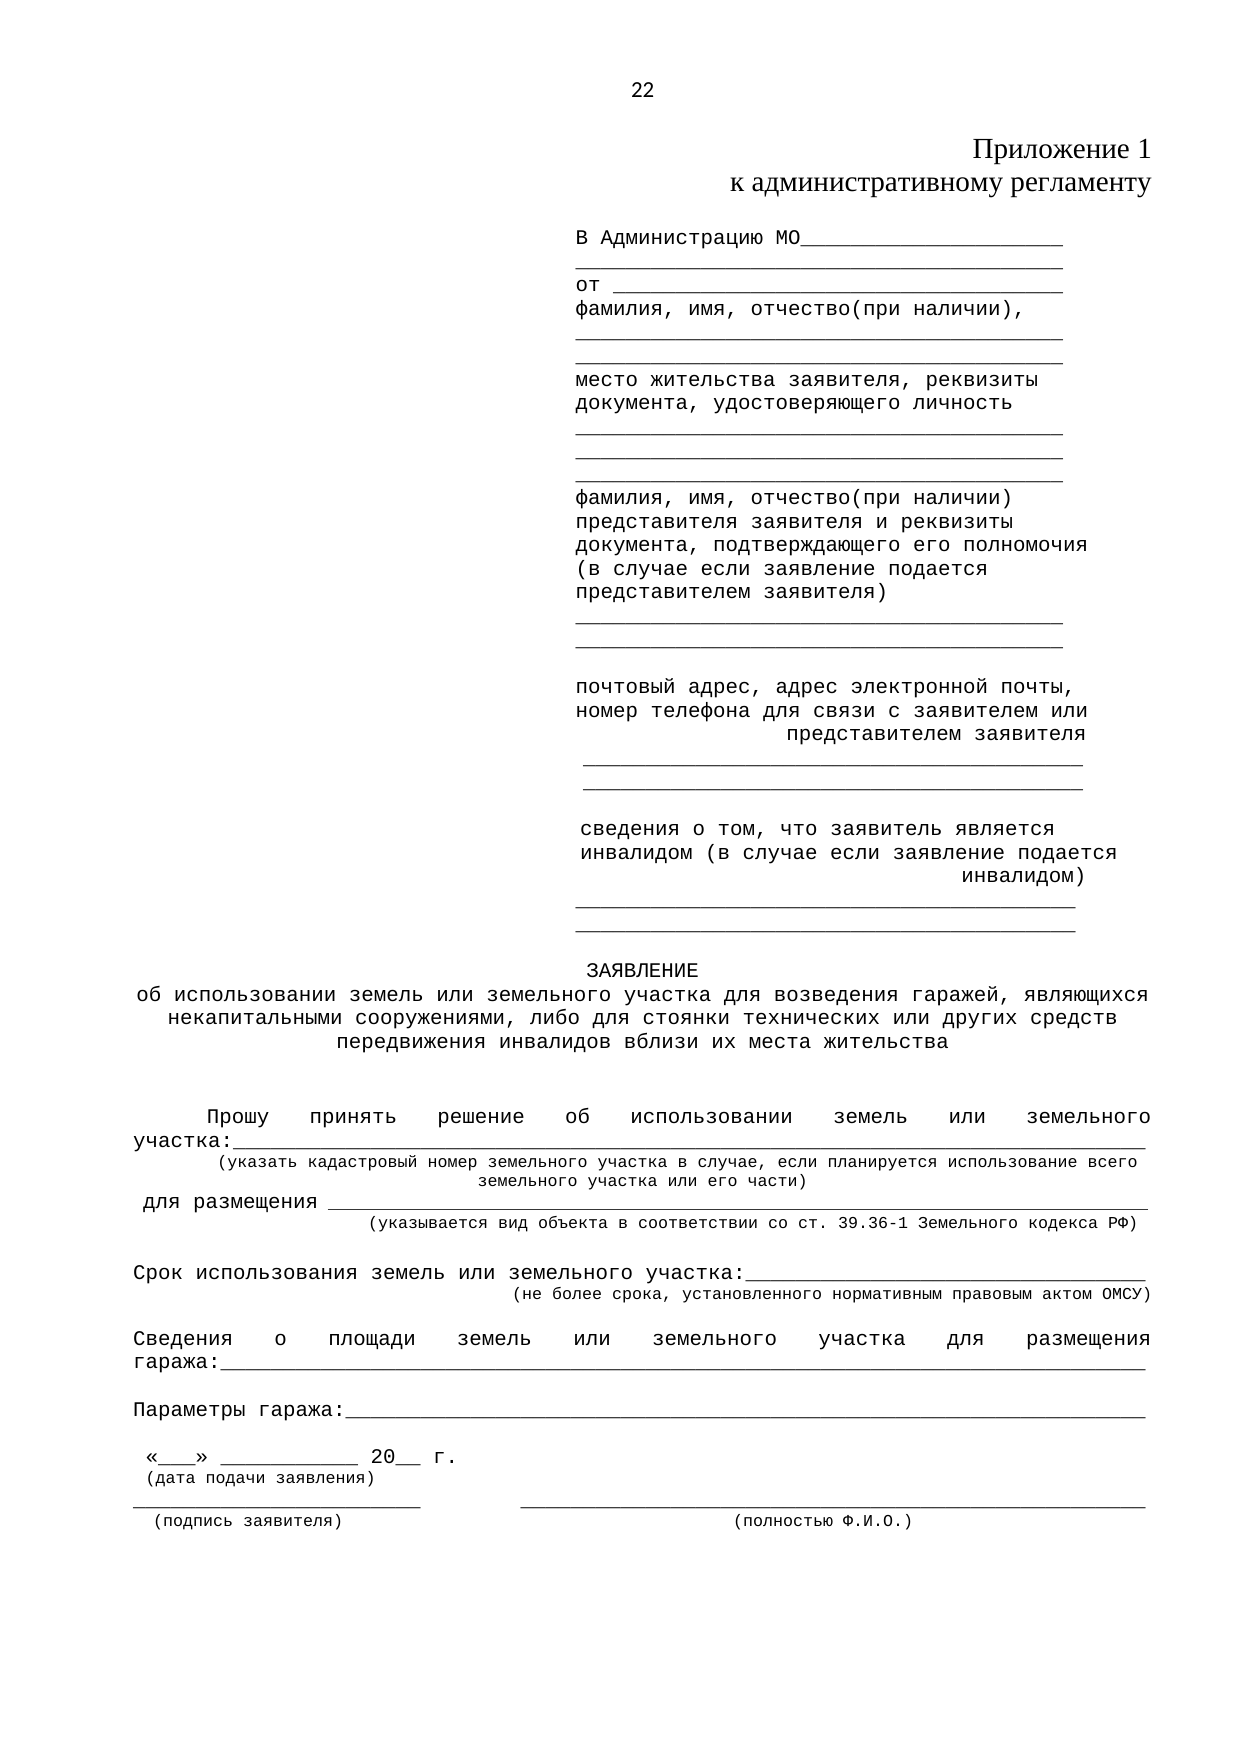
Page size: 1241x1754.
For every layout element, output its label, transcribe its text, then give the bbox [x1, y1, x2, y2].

text представителем заявителя) [133, 582, 1152, 605]
text Параметры гаража:________________________________________________________________ [133, 1399, 1152, 1422]
text (подпись заявителя) (полностью Ф.И.О.) [133, 1512, 1152, 1531]
text ________________________________________ [502, 889, 1152, 913]
text об использовании земель или земельного участка для возведения гаражей, являющихся некапитальными сооружениями, либо для стоянки технических или других средств передвижения инвалидов вблизи их места жительства [133, 983, 1152, 1054]
text ________________________________________ [133, 747, 1152, 771]
text документа, подтверждающего его полномочия [133, 534, 1152, 558]
text для размещения __________________________________________________________________________________ [133, 1191, 1152, 1215]
text (в случае если заявление подается [133, 558, 1152, 582]
text ________________________________________ [133, 771, 1152, 794]
text _______________________________________ [133, 416, 1152, 440]
text В Администрацию МО_____________________ [502, 227, 1152, 251]
text (указывается вид объекта в соответствии со ст. 39.36-1 Земельного кодекса РФ) [280, 1215, 1152, 1234]
text к административному регламенту [133, 164, 1152, 198]
text ЗАЯВЛЕНИЕ [133, 960, 1152, 983]
text _______________________ __________________________________________________ [133, 1488, 1152, 1512]
text _______________________________________ [133, 440, 1152, 463]
text фамилия, имя, отчество(при наличии), [133, 298, 1152, 321]
text Срок использования земель или земельного участка:________________________________ [133, 1262, 1152, 1285]
text почтовый адрес, адрес электронной почты, [502, 676, 1152, 700]
text _______________________________________ [133, 321, 1152, 345]
text документа, удостоверяющего личность [502, 392, 1152, 416]
text _______________________________________ [133, 629, 1152, 652]
text Прошу принять решение об использовании земель или земельного участка:_________________________________________________________________________ [133, 1106, 1152, 1153]
text _______________________________________ [133, 251, 1152, 274]
text (не более срока, установленного нормативным правовым актом ОМСУ) [133, 1285, 1152, 1304]
text представителем заявителя [133, 723, 1152, 747]
text сведения о том, что заявитель является [133, 818, 1152, 842]
text место жительства заявителя, реквизиты [502, 369, 1152, 392]
text (дата подачи заявления) [133, 1470, 1152, 1488]
text Приложение 1 [133, 131, 1152, 164]
text от ____________________________________ [133, 274, 1152, 298]
text ________________________________________ [502, 913, 1152, 936]
text «___» ___________ 20__ г. [133, 1446, 1152, 1470]
text Сведения о площади земель или земельного участка для размещения гаража:__________________________________________________________________________ [133, 1328, 1152, 1375]
text _______________________________________ [133, 605, 1152, 629]
text _______________________________________ [133, 463, 1152, 487]
text (указать кадастровый номер земельного участка в случае, если планируется использование всего земельного участка или его части) [133, 1153, 1152, 1191]
text инвалидом (в случае если заявление подается [133, 842, 1152, 865]
text инвалидом) [133, 865, 1152, 889]
text фамилия, имя, отчество(при наличии) [133, 487, 1152, 511]
text номер телефона для связи с заявителем или [502, 700, 1152, 723]
text _______________________________________ [133, 345, 1152, 369]
text представителя заявителя и реквизиты [133, 511, 1152, 534]
